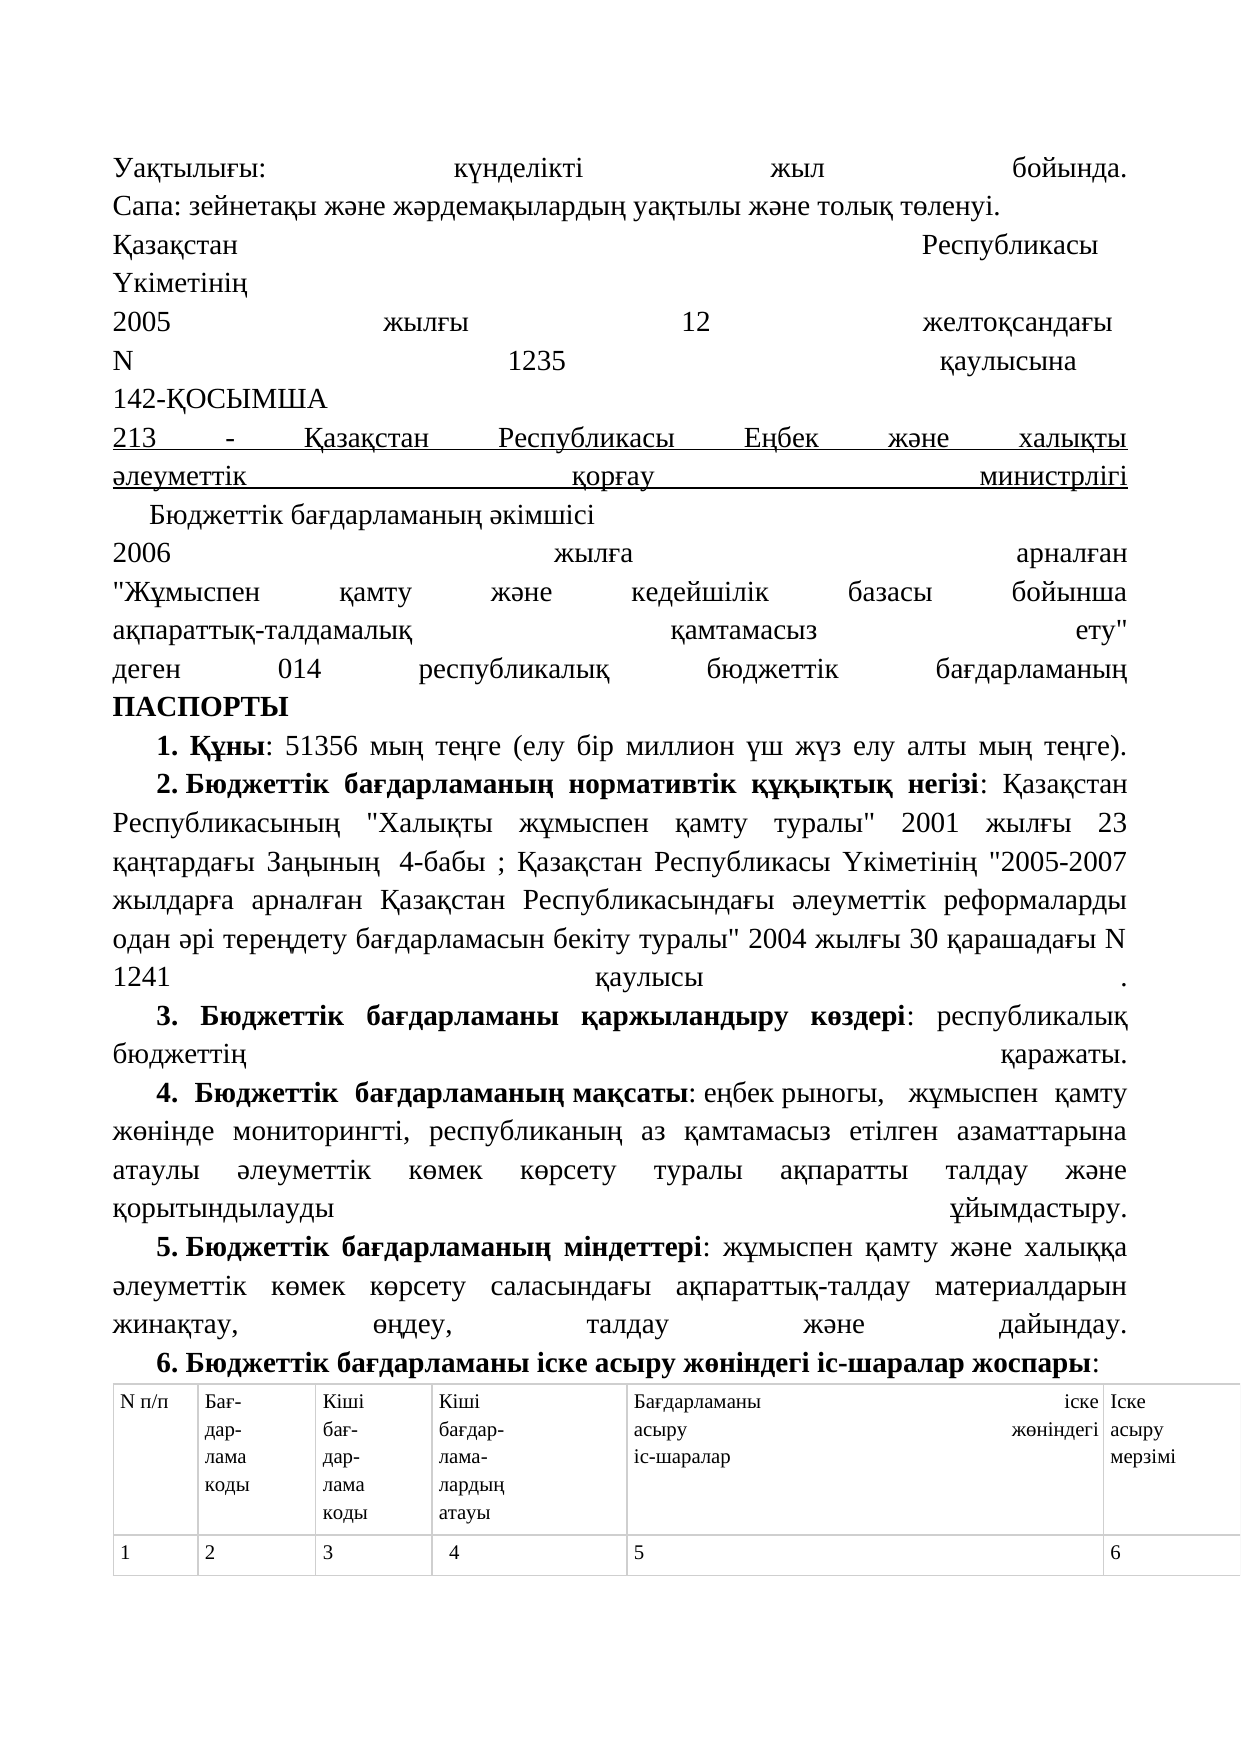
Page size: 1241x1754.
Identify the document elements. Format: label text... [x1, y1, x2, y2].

table_cell 5 [628, 1536, 1103, 1575]
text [112, 150, 1128, 222]
table_cell 2 [199, 1536, 315, 1575]
table_header Кіші бағдар- лама- лардың атауы [433, 1385, 626, 1534]
table_cell 4 [433, 1536, 626, 1575]
table_header Бағ- дар- лама коды [199, 1385, 315, 1534]
table_header N п/п [114, 1385, 197, 1534]
text 213 - Қазақстан Республикасы Еңбек және халықты әлеуметтік қорғау министрлігі Бюджеттік бағдарламаның әкімшісі [112, 488, 1128, 530]
text 213 - Қазақстан Республикасы Еңбек және халықты әлеуметтік қорғау министрлігі Бюджеттік бағдарламаның әкімшісі [112, 450, 1128, 487]
table_cell 3 [316, 1536, 431, 1575]
table_header Кіші бағ- дар- лама коды [316, 1385, 431, 1534]
table_cell 6 [1104, 1536, 1240, 1575]
table_header Бағдарламаны іске асыру жөніндегі іс-шаралар [628, 1385, 1103, 1534]
text 213 - Қазақстан Республикасы Еңбек және халықты әлеуметтік қорғау министрлігі Бюджеттік бағдарламаның әкімшісі [112, 420, 1128, 449]
table_cell 1 [114, 1536, 197, 1575]
text 1. Құны : 51356 мың теңге (елу бір миллион үш жүз елу алты мың теңге). 2. Бюджеттік бағдарламаның нормативтік құқықтық негізі : Қазақстан Республикасының "Халықты жұмыспен қамту туралы" 2001 жылғы 23 қаңтардағы Заңының 4-бабы ; Қазақстан Республикасы Үкіметінің "2005-2007 жылдарға арналған Қазақстан Республикасындағы әлеуметтік реформаларды одан әрі тереңдету бағдарламасын бекіту туралы" 2004 жылғы 30 қарашадағы N 1241 қаулысы . 3. Бюджеттік бағдарламаны қаржыландыру көздері : республикалық бюджеттің қаражаты. 4. Бюджеттік бағдарламаның мақсаты : еңбек рыногы, жұмыспен қамту жөнінде мониторингті, республиканың аз қамтамасыз етілген азаматтарына атаулы әлеуметтік көмек көрсету туралы ақпаратты талдау және қорытындылауды ұйымдастыру. 5. Бюджеттік бағдарламаның міндеттері : жұмыспен қамту және халыққа әлеуметтік көмек көрсету саласындағы ақпараттық-талдау материалдарын жинақтау, өңдеу, талдау және дайындау. 6. Бюджеттік бағдарламаны іске асыру жөніндегі іс-шаралар жоспары : [112, 728, 1128, 1378]
text Қазақстан Республикасы Үкіметінің 2005 жылғы 12 желтоқсандағы N 1235 қаулысына 142-ҚОСЫМША [112, 227, 1128, 415]
text 2006 жылға арналған "Жұмыспен қамту және кедейшілік базасы бойынша ақпараттық-талдамалық қамтамасыз ету" деген 014 республикалық бюджеттік бағдарламаның ПАСПОРТЫ [112, 535, 1128, 723]
table_header Іске асыру мерзімі [1104, 1385, 1240, 1534]
